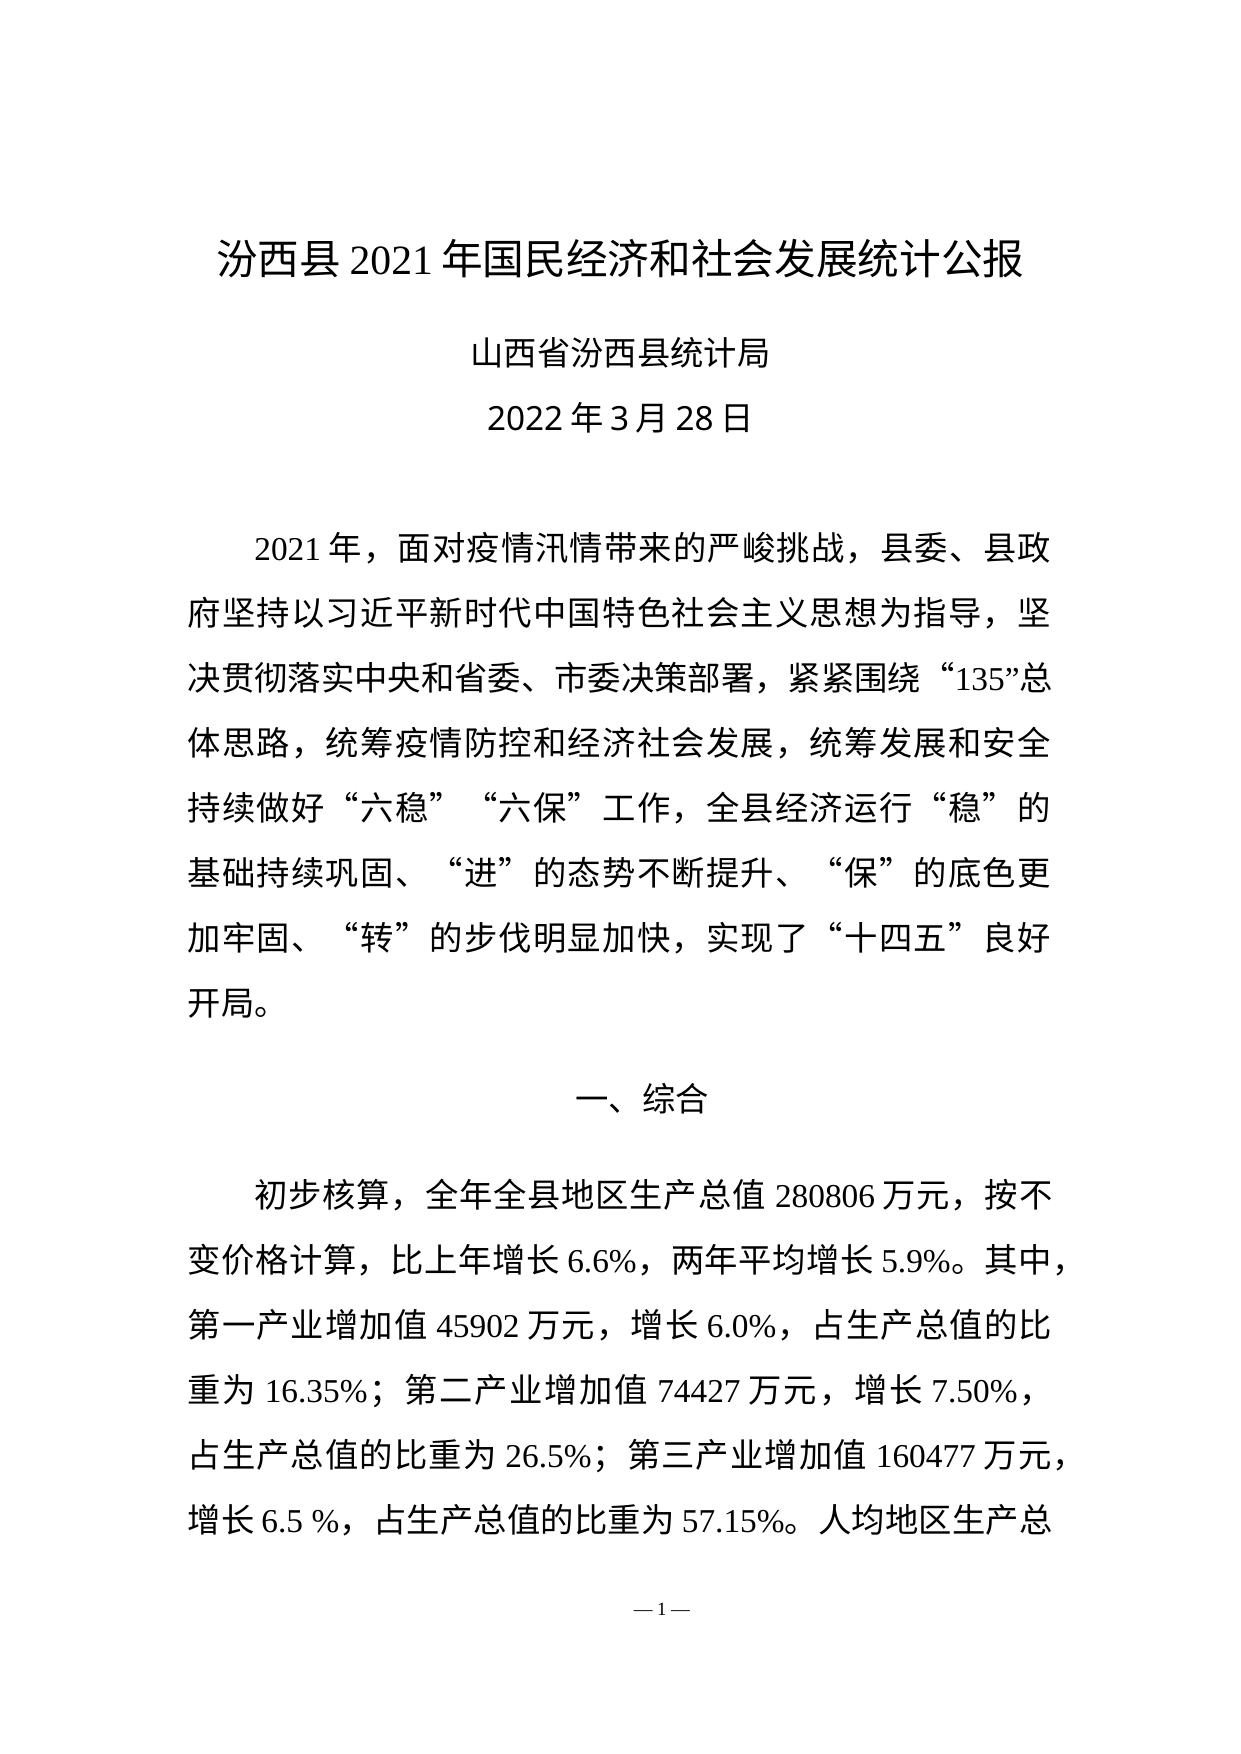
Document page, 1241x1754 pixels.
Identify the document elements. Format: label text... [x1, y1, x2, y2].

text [187, 1161, 1053, 1551]
text 山西省汾西县统计局 [187, 318, 1053, 383]
text 汾西县2021年国民经济和社会发展统计公报 [187, 224, 1053, 289]
text 2021年，面对疫情汛情带来的严峻挑战，县委、县政府坚持以习近平新时代中国特色社会主义思想为指导，坚决贯彻落实中央和省委、市委决策部署，紧紧围绕“135”总体思路，统筹疫情防控和经济社会发展，统筹发展和安全，持续做好“六稳”“六保”工作，全县经济运行“稳”的基础持续巩固、“进”的态势不断提升、“保”的底色更加牢固、“转”的步伐明显加快，实现了“十四五”良好开局。 [187, 513, 1053, 1033]
subtitle 综合 [187, 1064, 1053, 1129]
text 2022年3月28日 [187, 383, 1053, 448]
